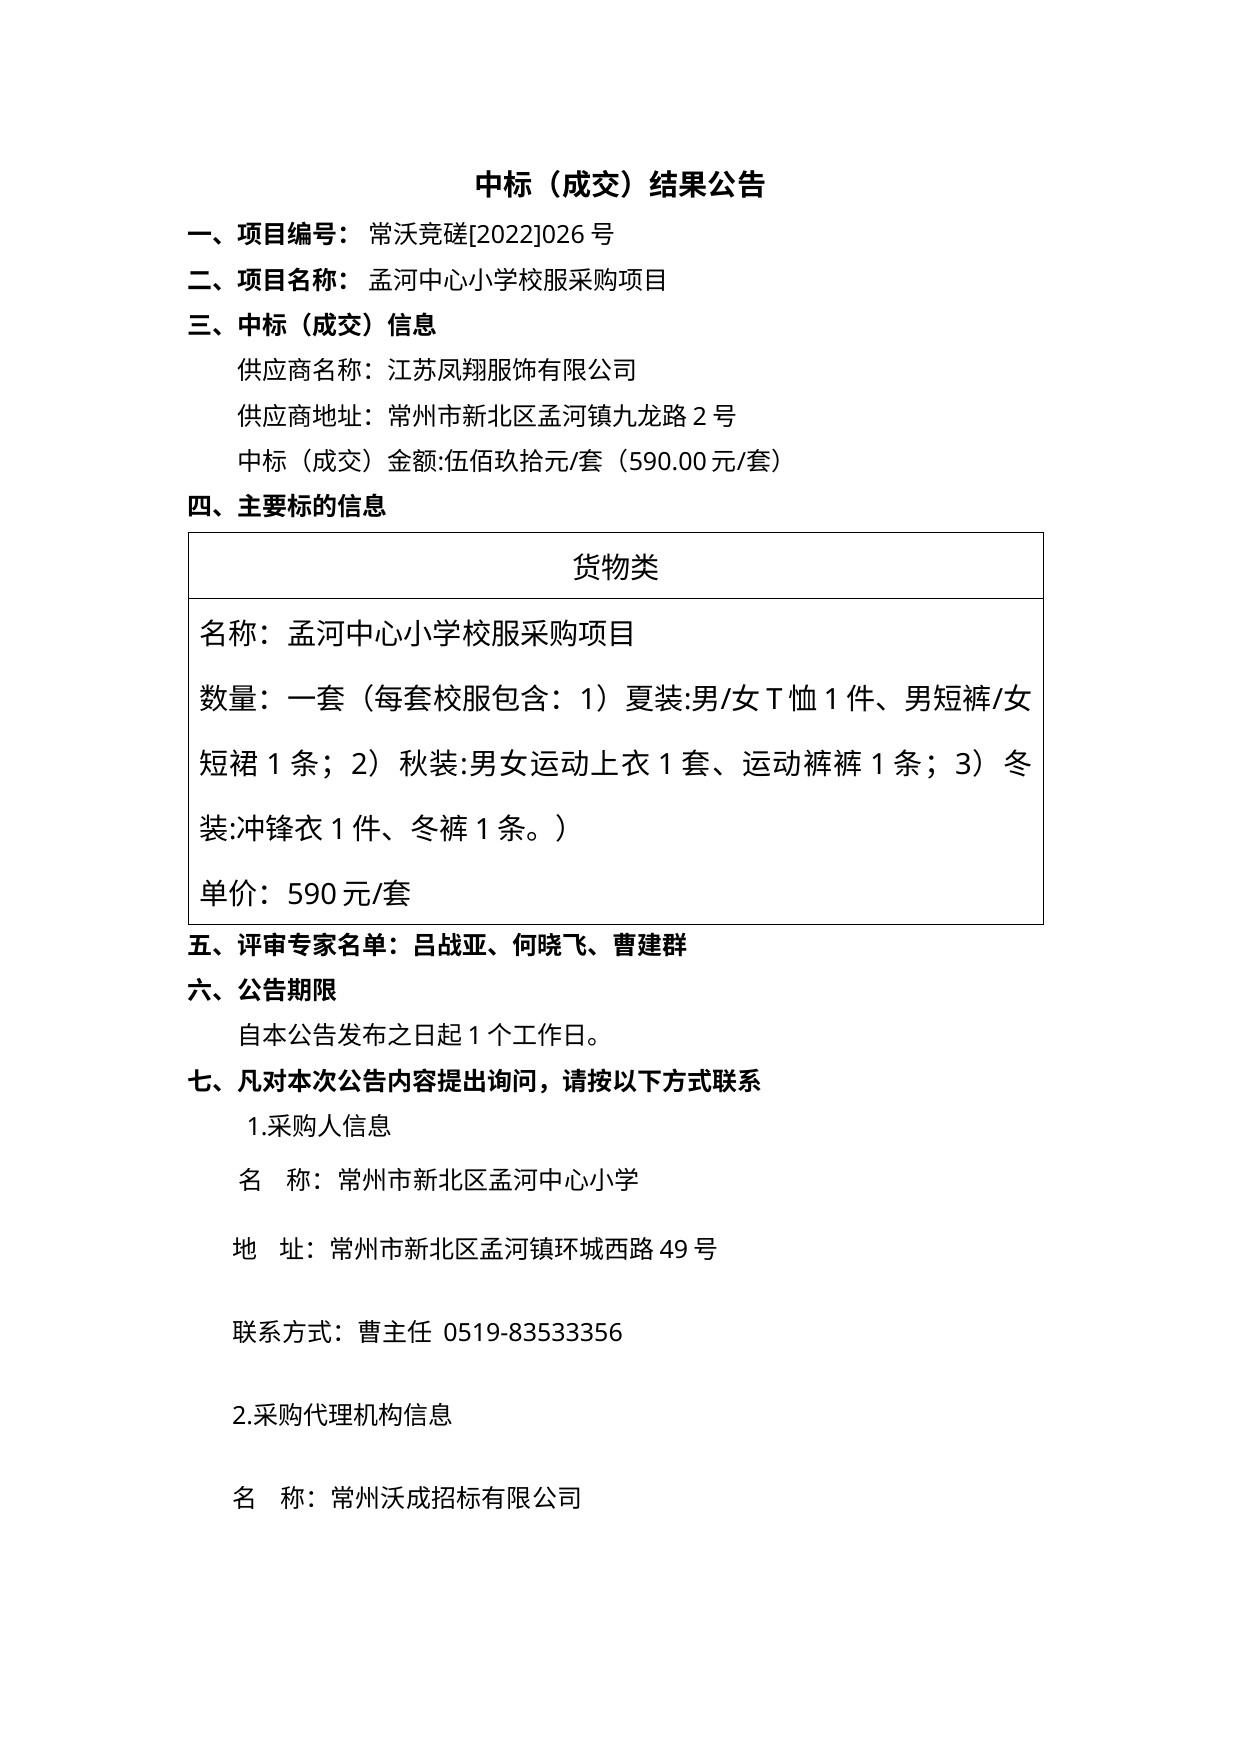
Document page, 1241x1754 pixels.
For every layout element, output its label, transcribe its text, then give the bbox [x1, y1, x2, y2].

text 自本公告发布之日起1个工作日。 [187, 1016, 1053, 1052]
text 名 称：常州市新北区孟河中心小学 [187, 1161, 1053, 1197]
text 六、公告期限 [187, 970, 1053, 1007]
text 联系方式：曹主任 0519-83533356 [173, 1298, 1088, 1363]
text 供应商名称：江苏凤翔服饰有限公司 [187, 351, 1053, 387]
text 三、中标（成交）信息 [187, 305, 1053, 342]
table_cell 名称：孟河中心小学校服采购项目 数量：一套（每套校服包含：1）夏装:男/女T恤1件、男短裤/女短裙1条；2）秋装:男女运动上衣1套、运动裤裤1条；3）冬装:冲锋衣1件、冬裤1条。） 单价：590元/套 [189, 599, 1043, 924]
text 一、项目编号： 常沃竞磋[2022]026号 [187, 215, 1053, 251]
text 二、项目名称： 孟河中心小学校服采购项目 [187, 260, 1053, 296]
text 地 址：常州市新北区孟河镇环城西路49号 [173, 1215, 1088, 1280]
text 四、主要标的信息 [187, 487, 1053, 523]
text 七、凡对本次公告内容提出询问，请按以下方式联系 [187, 1061, 1053, 1097]
table_header 货物类 [189, 533, 1043, 598]
text 供应商地址：常州市新北区孟河镇九龙路2号 [187, 396, 1053, 432]
text 名 称：常州沃成招标有限公司 [173, 1464, 1088, 1529]
text 2.采购代理机构信息 [173, 1381, 1088, 1446]
text 中标（成交）金额:伍佰玖拾元/套（590.00元/套） [187, 441, 1053, 478]
text 中标（成交）结果公告 [187, 162, 1053, 204]
text 五、评审专家名单：吕战亚、何晓飞、曹建群 [187, 925, 1053, 961]
text 1.采购人信息 [187, 1106, 1053, 1143]
